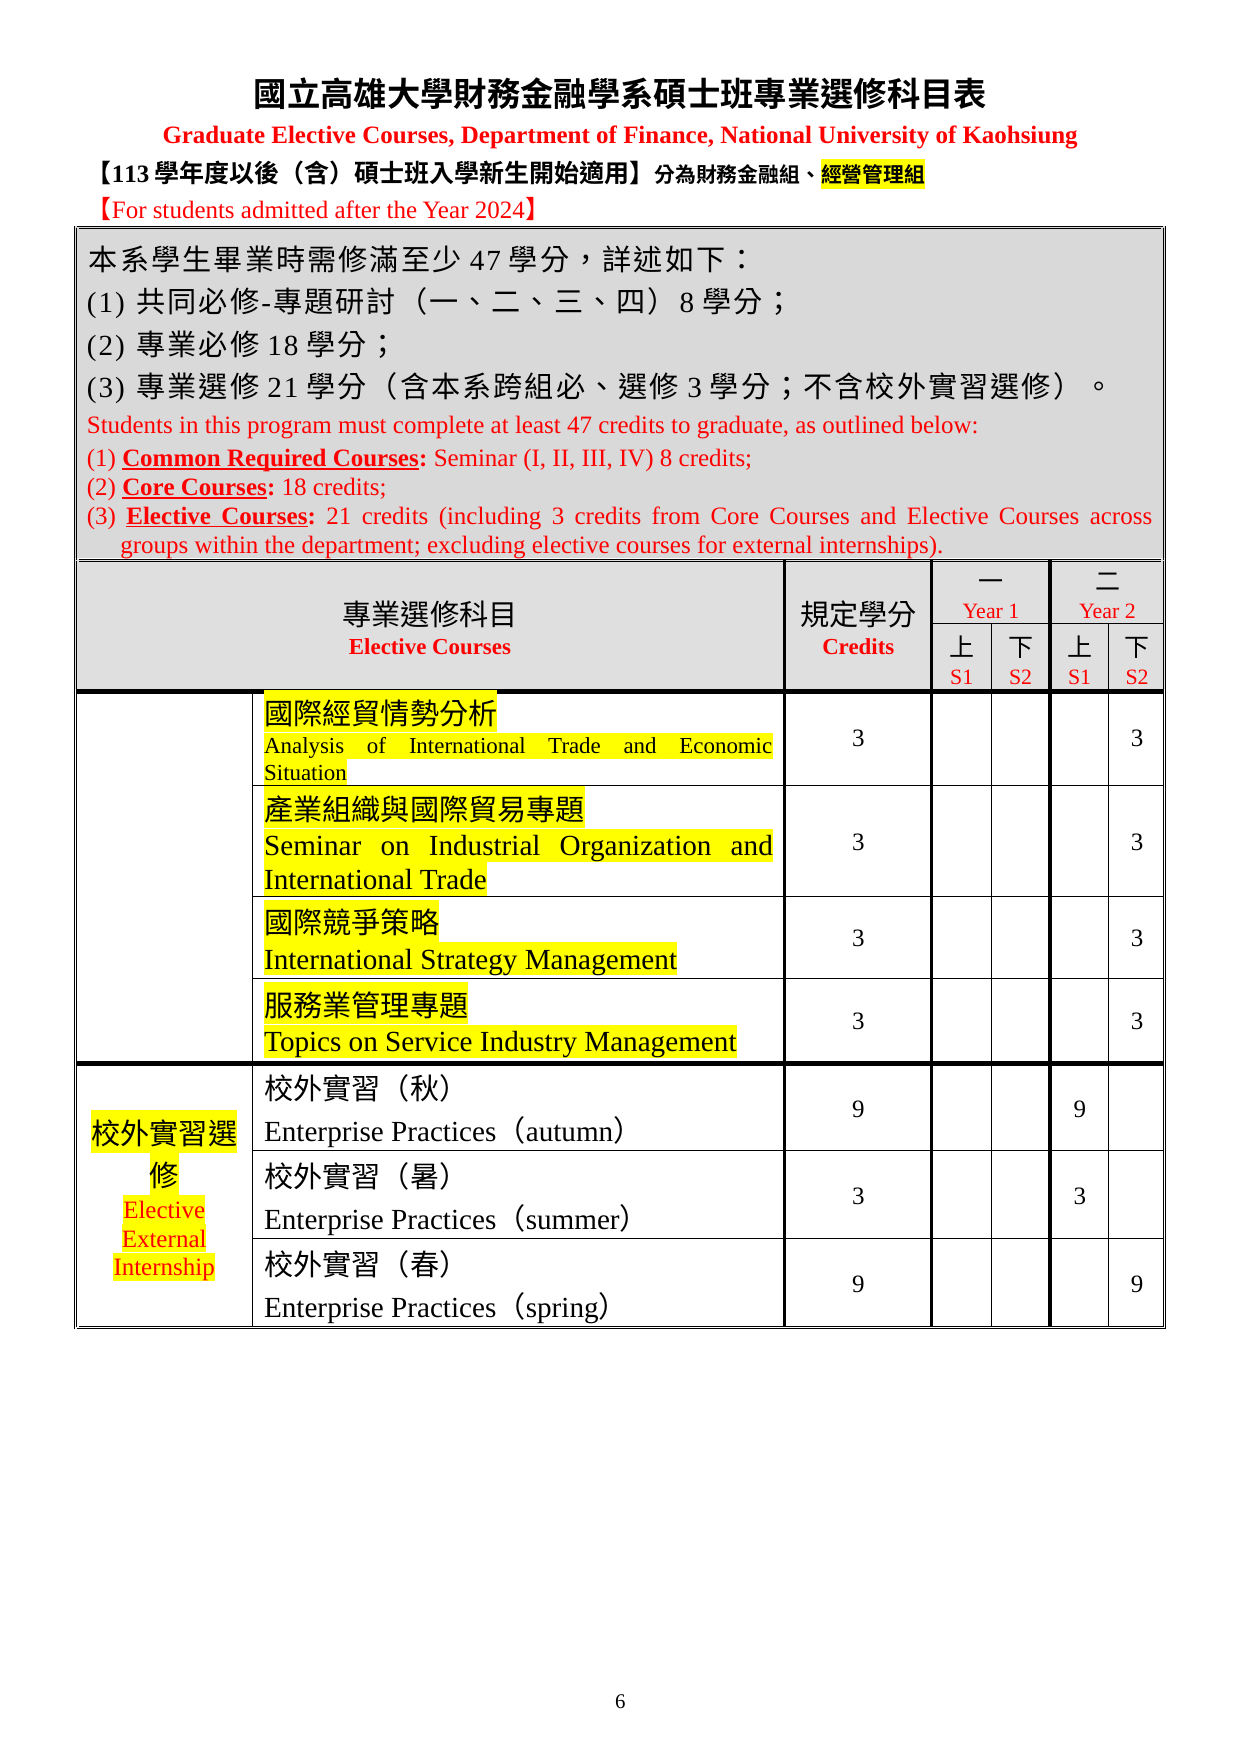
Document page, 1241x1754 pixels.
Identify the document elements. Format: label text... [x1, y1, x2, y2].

table_cell [1109, 1151, 1163, 1238]
table_cell [933, 1239, 991, 1326]
table_cell 3 [1109, 979, 1163, 1061]
table_cell [933, 694, 991, 785]
table_cell [1052, 1239, 1108, 1326]
table_cell 3 [1109, 897, 1163, 978]
table_header 國立高雄大學財務金融學系碩士班專業選修科目表 Graduate Elective Courses, Department of Finance, National University of Kaohsiung 【113學年度以後（含）碩士班入學新生開始適用】分為財務金融組、經營管理組 【For students admitted after the Year 2024】 [75, 68, 1165, 226]
table_cell [992, 979, 1048, 1061]
table_cell [992, 1151, 1048, 1238]
table_cell [992, 897, 1048, 978]
table_cell [933, 786, 991, 896]
table_cell [1052, 694, 1108, 785]
table_cell 二 Year 2 [1052, 559, 1163, 623]
table_cell [992, 1066, 1048, 1150]
table_cell 3 [786, 786, 930, 896]
table_cell 3 [1052, 1151, 1108, 1238]
table_cell 規定學分 Credits [786, 562, 930, 689]
table_cell 產業組織與國際貿易專題 Seminar on Industrial Organization and International Trade [253, 786, 783, 896]
table_cell 專業選修科目 Elective Courses [77, 559, 783, 689]
table_cell 3 [786, 979, 930, 1061]
table_cell 9 [786, 1066, 930, 1150]
table_cell 3 [786, 1151, 930, 1238]
table_cell 上 S1 [1052, 624, 1108, 689]
table_cell [933, 979, 991, 1061]
table_cell [933, 897, 991, 978]
table_cell 3 [1109, 694, 1163, 785]
table_cell 校外實習（春） Enterprise Practices（spring） [253, 1239, 783, 1326]
table_cell [1109, 1066, 1163, 1150]
table_cell [933, 1151, 991, 1238]
table_cell [1052, 979, 1108, 1061]
table_cell 服務業管理專題 Topics on Service Industry Management [253, 979, 783, 1061]
table_cell 9 [1109, 1239, 1163, 1326]
table_cell 國際經貿情勢分析 Analysis of International Trade and Economic Situation [253, 694, 783, 785]
table_cell [1052, 897, 1108, 978]
table_cell 校外實習選修 Elective External Internship [77, 1066, 252, 1326]
table_cell 3 [786, 694, 930, 785]
table_cell 9 [786, 1239, 930, 1326]
table_cell 9 [1052, 1066, 1108, 1150]
table_cell [992, 786, 1048, 896]
table_cell 下 S2 [992, 624, 1048, 689]
table_cell 上 S1 [933, 624, 991, 689]
table_cell 校外實習（秋） Enterprise Practices（autumn） [253, 1066, 783, 1150]
table_cell 一 Year 1 [933, 562, 1048, 623]
table_cell [992, 694, 1048, 785]
table_cell [992, 1239, 1048, 1326]
table_cell 3 [1109, 786, 1163, 896]
table_cell 校外實習（暑） Enterprise Practices（summer） [253, 1151, 783, 1238]
table_cell 3 [786, 897, 930, 978]
table_cell [1052, 786, 1108, 896]
table_cell [933, 1066, 991, 1150]
table_cell 本系學生畢業時需修滿至少47學分，詳述如下： (1) 共同必修-專題研討（一、二、三、四）8學分； (2) 專業必修18學分； (3) 專業選修21學分（含本系跨組必、選修3學分；不含校外實習選修）。 Students in this program must complete at least 47 credits to graduate, as outlined below: (1) Common Required Courses: Seminar (I, II, III, IV) 8 credits; (2) Core Courses: 18 credits; (3) Elective Courses: 21 credits (including 3 credits from Core Courses and Elective Courses across groups within the department; excluding elective courses for external internships). [75, 226, 1165, 558]
table_cell 國際競爭策略 International Strategy Management [253, 897, 783, 978]
table_cell 下 S2 [1109, 624, 1163, 689]
